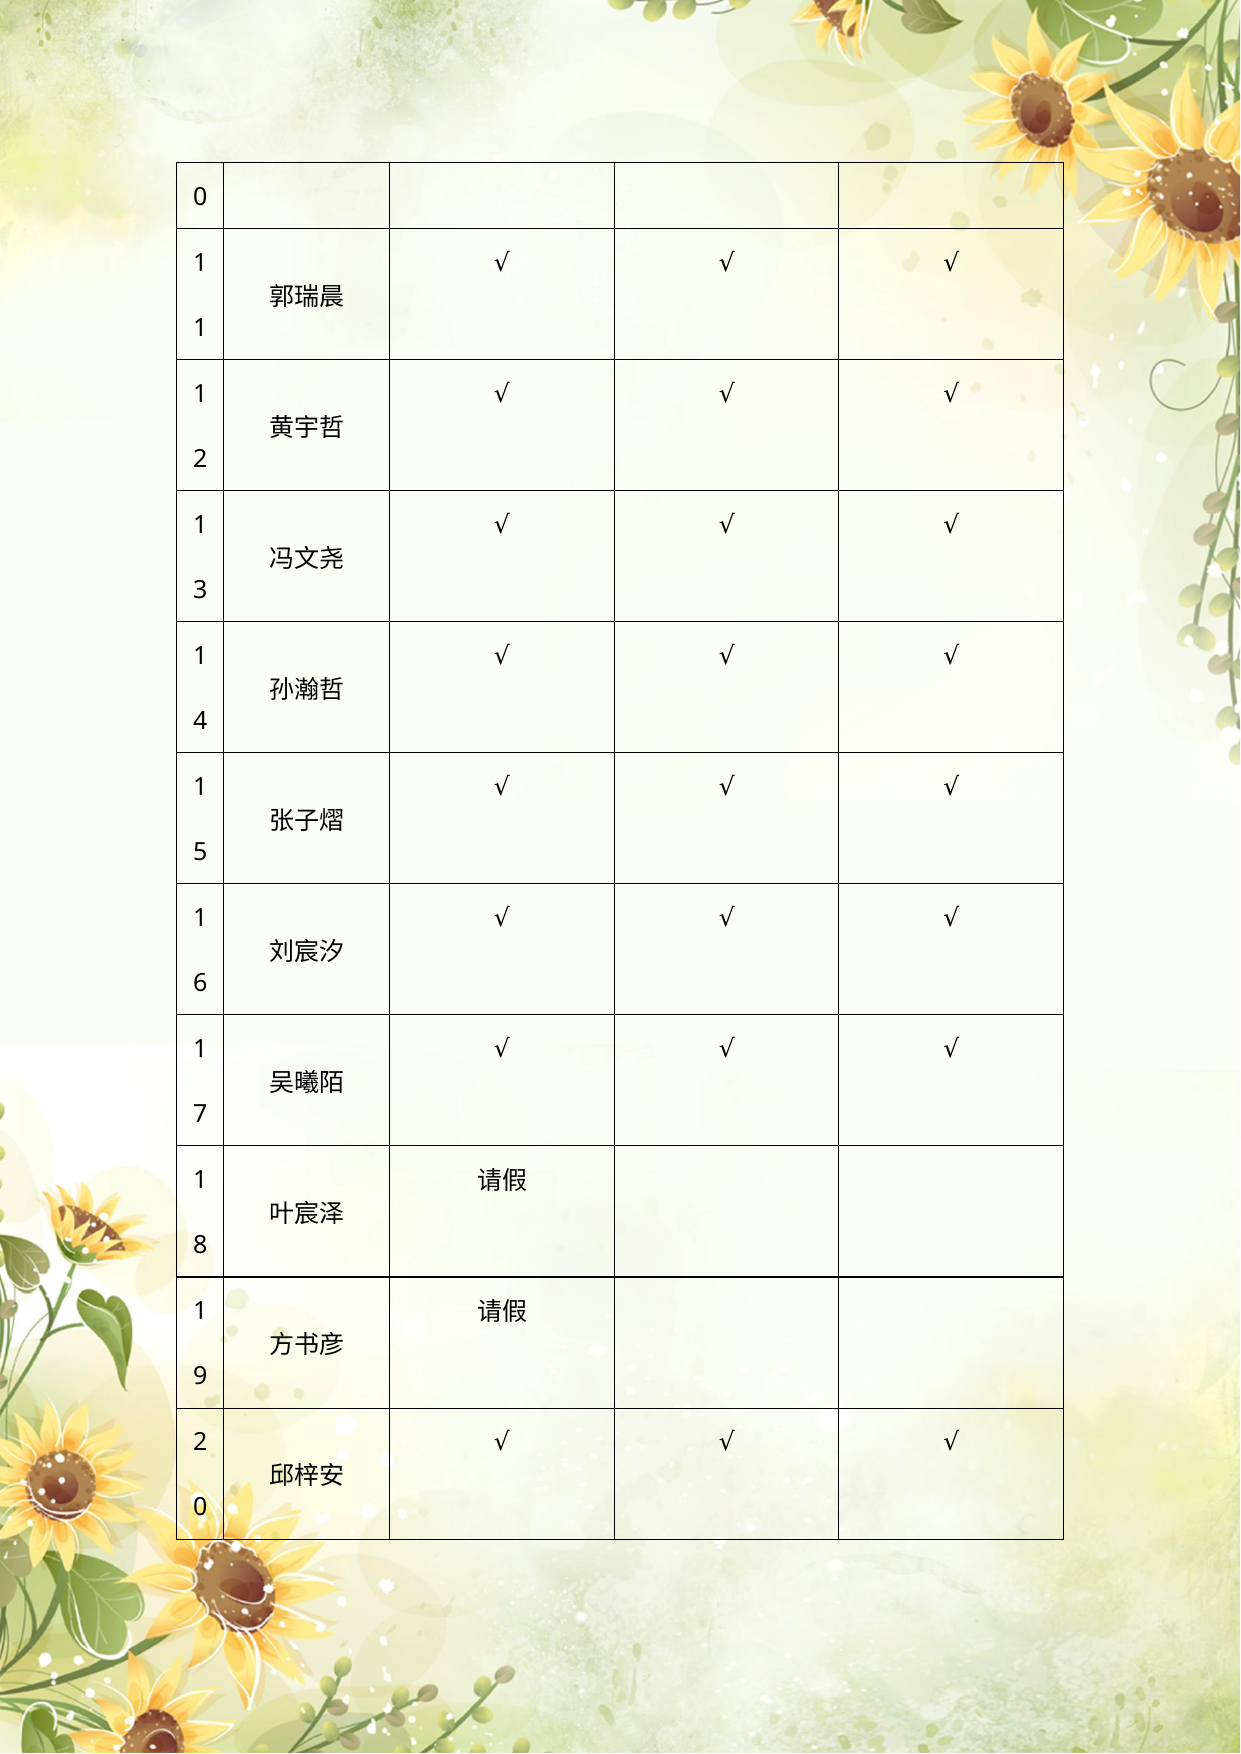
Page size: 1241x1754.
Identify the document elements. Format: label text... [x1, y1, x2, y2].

table_cell √ [390, 622, 614, 752]
table_cell 冯文尧 [224, 491, 389, 621]
table_cell √ [839, 229, 1063, 359]
table_cell √ [839, 884, 1063, 1014]
table_cell 11 [177, 229, 223, 359]
table_cell √ [390, 753, 614, 883]
table_cell 邱梓安 [224, 1409, 389, 1538]
table_cell 13 [177, 491, 223, 621]
table_cell √ [390, 884, 614, 1014]
table_cell √ [615, 360, 838, 490]
table_cell [615, 1146, 838, 1276]
table_cell √ [615, 884, 838, 1014]
table_cell √ [615, 753, 838, 883]
table_cell √ [839, 622, 1063, 752]
table_cell √ [390, 163, 614, 228]
table_cell √ [839, 753, 1063, 883]
table_cell 请假 [390, 1278, 614, 1407]
table_cell 12 [177, 360, 223, 490]
table_cell 19 [177, 1278, 223, 1407]
table_cell √ [839, 163, 1063, 228]
table_cell 20 [177, 1409, 223, 1538]
table_cell 孙瀚哲 [224, 622, 389, 752]
table_cell √ [390, 229, 614, 359]
table_cell 15 [177, 753, 223, 883]
table_cell √ [390, 1409, 614, 1538]
table_cell √ [615, 163, 838, 228]
table_cell [839, 1278, 1063, 1407]
table_cell 方书彦 [224, 1278, 389, 1407]
table_cell 17 [177, 1015, 223, 1145]
table_cell √ [839, 491, 1063, 621]
picture [0, 0, 1241, 1753]
table_cell 18 [177, 1146, 223, 1276]
table_cell 叶宸泽 [224, 1146, 389, 1276]
table_cell 请假 [390, 1146, 614, 1276]
table_cell √ [839, 1409, 1063, 1538]
table_cell 黄宇哲 [224, 360, 389, 490]
table_cell 郭瑞晨 [224, 229, 389, 359]
table_cell √ [615, 1409, 838, 1538]
table_cell √ [615, 229, 838, 359]
table_cell 16 [177, 884, 223, 1014]
table_cell √ [839, 360, 1063, 490]
table_cell 10 [177, 163, 223, 228]
table_cell 于悠 [224, 163, 389, 228]
table_cell 张子熠 [224, 753, 389, 883]
table_cell [839, 1146, 1063, 1276]
table_cell √ [615, 491, 838, 621]
table_cell √ [390, 491, 614, 621]
table_cell [615, 1278, 838, 1407]
table_cell √ [390, 1015, 614, 1145]
table_cell 刘宸汐 [224, 884, 389, 1014]
table_cell √ [839, 1015, 1063, 1145]
table_cell √ [390, 360, 614, 490]
table_cell 吴曦陌 [224, 1015, 389, 1145]
table_cell √ [615, 1015, 838, 1145]
table_cell √ [615, 622, 838, 752]
table_cell 14 [177, 622, 223, 752]
